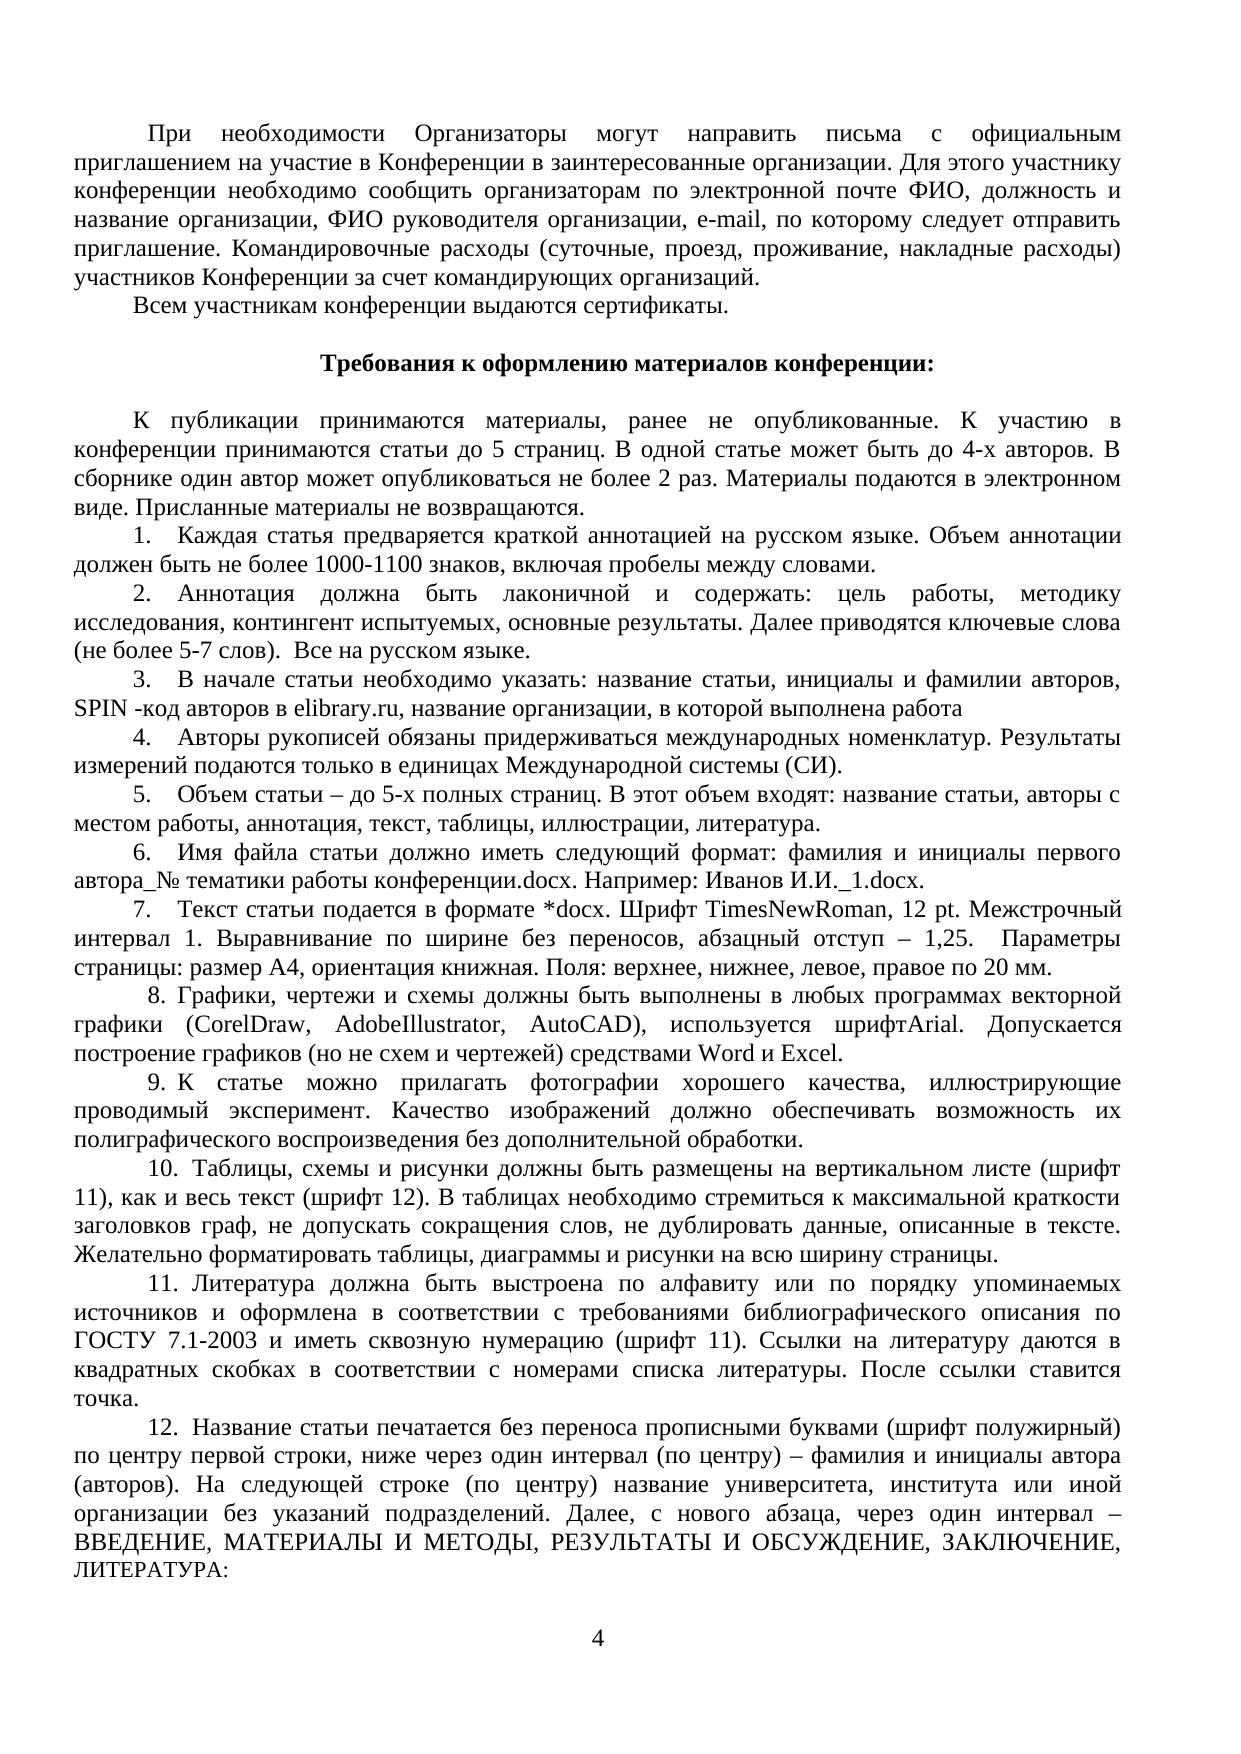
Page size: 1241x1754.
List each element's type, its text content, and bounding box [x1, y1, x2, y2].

list Авторы рукописей обязаны придерживаться международных номенклатур. Результаты измерений подаются только в единицах Международной системы (СИ). [74, 722, 1122, 779]
list Литература должна быть выстроена по алфавиту или по порядку упоминаемых источников и оформлена в соответствии с требованиями библиографического описания по ГОСТУ 7.1-2003 и иметь сквозную нумерацию (шрифт 11). Ссылки на литературу даются в квадратных скобках в соответствии с номерами списка литературы. После ссылки ставится точка. [74, 1268, 1122, 1412]
list Текст статьи подается в формате *docx. Шрифт TimesNewRoman, 12 pt. Межстрочный интервал 1. Выравнивание по ширине без переносов, абзацный отступ – 1,25. Параметры страницы: размер А4, ориентация книжная. Поля: верхнее, нижнее, левое, правое по 20 мм. [74, 894, 1122, 981]
list Имя файла статьи должно иметь следующий формат: фамилия и инициалы первого автора_№ тематики работы конференции.docx. Например: Иванов И.И._1.docx. [74, 837, 1122, 894]
text При необходимости Организаторы могут направить письма с официальным приглашением на участие в Конференции в заинтересованные организации. Для этого участнику конференции необходимо сообщить организаторам по электронной почте ФИО, должность и название организации, ФИО руководителя организации, e-mail, по которому следует отправить приглашение. Командировочные расходы (суточные, проезд, проживание, накладные расходы) участников Конференции за счет командирующих организаций. [74, 118, 1122, 291]
text Всем участникам конференции выдаются сертификаты. [74, 291, 1122, 319]
list К статье можно прилагать фотографии хорошего качества, иллюстрирующие проводимый эксперимент. Качество изображений должно обеспечивать возможность их полиграфического воспроизведения без дополнительной обработки. [74, 1067, 1122, 1153]
list Название статьи печатается без переноса прописными буквами (шрифт полужирный) по центру первой строки, ниже через один интервал (по центру) – фамилия и инициалы автора (авторов). На следующей строке (по центру) название университета, института или иной организации без указаний подразделений. Далее, с нового абзаца, через один интервал – ВВЕДЕНИЕ, МАТЕРИАЛЫ И МЕТОДЫ, РЕЗУЛЬТАТЫ И ОБСУЖДЕНИЕ, ЗАКЛЮЧЕНИЕ, ЛИТЕРАТУРА: [74, 1412, 1122, 1582]
list Графики, чертежи и схемы должны быть выполнены в любых программах векторной графики (CorelDraw, AdobeIllustrator, AutoCAD), используется шрифтArial. Допускается построение графиков (но не схем и чертежей) средствами Word и Excel. [74, 981, 1122, 1067]
list Аннотация должна быть лаконичной и содержать: цель работы, методику исследования, контингент испытуемых, основные результаты. Далее приводятся ключевые слова (не более 5-7 слов). Все на русском языке. [74, 578, 1122, 664]
list Таблицы, схемы и рисунки должны быть размещены на вертикальном листе (шрифт 11), как и весь текст (шрифт 12). В таблицах необходимо стремиться к максимальной краткости заголовков граф, не допускать сокращения слов, не дублировать данные, описанные в тексте. Желательно форматировать таблицы, диаграммы и рисунки на всю ширину страницы. [74, 1153, 1122, 1268]
list В начале статьи необходимо указать: название статьи, инициалы и фамилии авторов, SPIN -код авторов в elibrary.ru, название организации, в которой выполнена работа [74, 664, 1122, 722]
text Требования к оформлению материалов конференции: [74, 348, 1122, 377]
text К публикации принимаются материалы, ранее не опубликованные. К участию в конференции принимаются статьи до 5 страниц. В одной статье может быть до 4-х авторов. В сборнике один автор может опубликоваться не более 2 раз. Материалы подаются в электронном виде. Присланные материалы не возвращаются. [74, 406, 1122, 521]
list Объем статьи – до 5-х полных страниц. В этот объем входят: название статьи, авторы с местом работы, аннотация, текст, таблицы, иллюстрации, литература. [74, 779, 1122, 837]
list Каждая статья предваряется краткой аннотацией на русском языке. Объем аннотации должен быть не более 1000-1100 знаков, включая пробелы между словами. [74, 521, 1122, 578]
